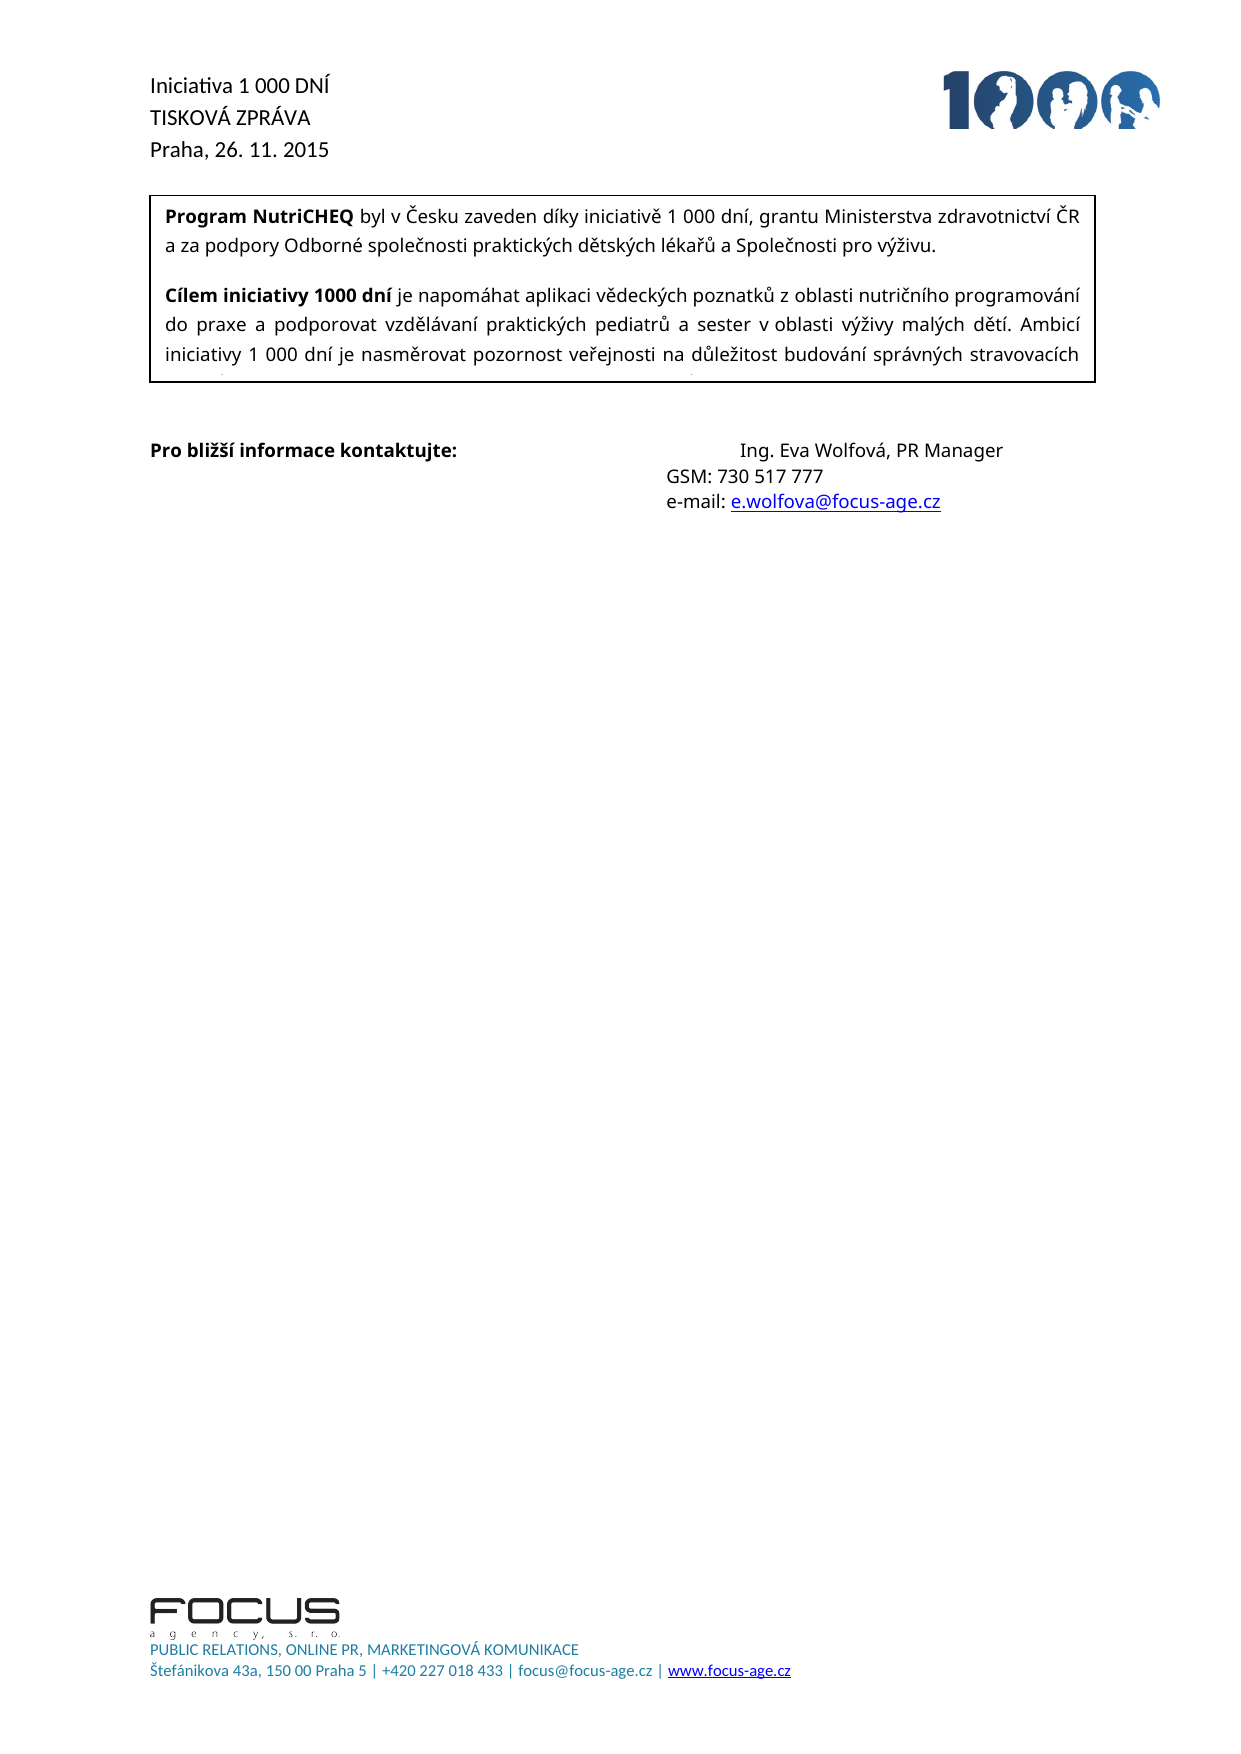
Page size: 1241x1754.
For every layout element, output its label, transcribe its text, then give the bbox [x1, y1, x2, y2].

picture [150, 1598, 340, 1640]
text GSM: 730 517 777 [592, 463, 1090, 489]
picture [937, 69, 1163, 128]
text e-mail: e.wolfova@focus-age.cz [592, 489, 1090, 514]
text Pro bližší informace kontaktujte: Ing. Eva Wolfová, PR Manager [150, 438, 1090, 463]
